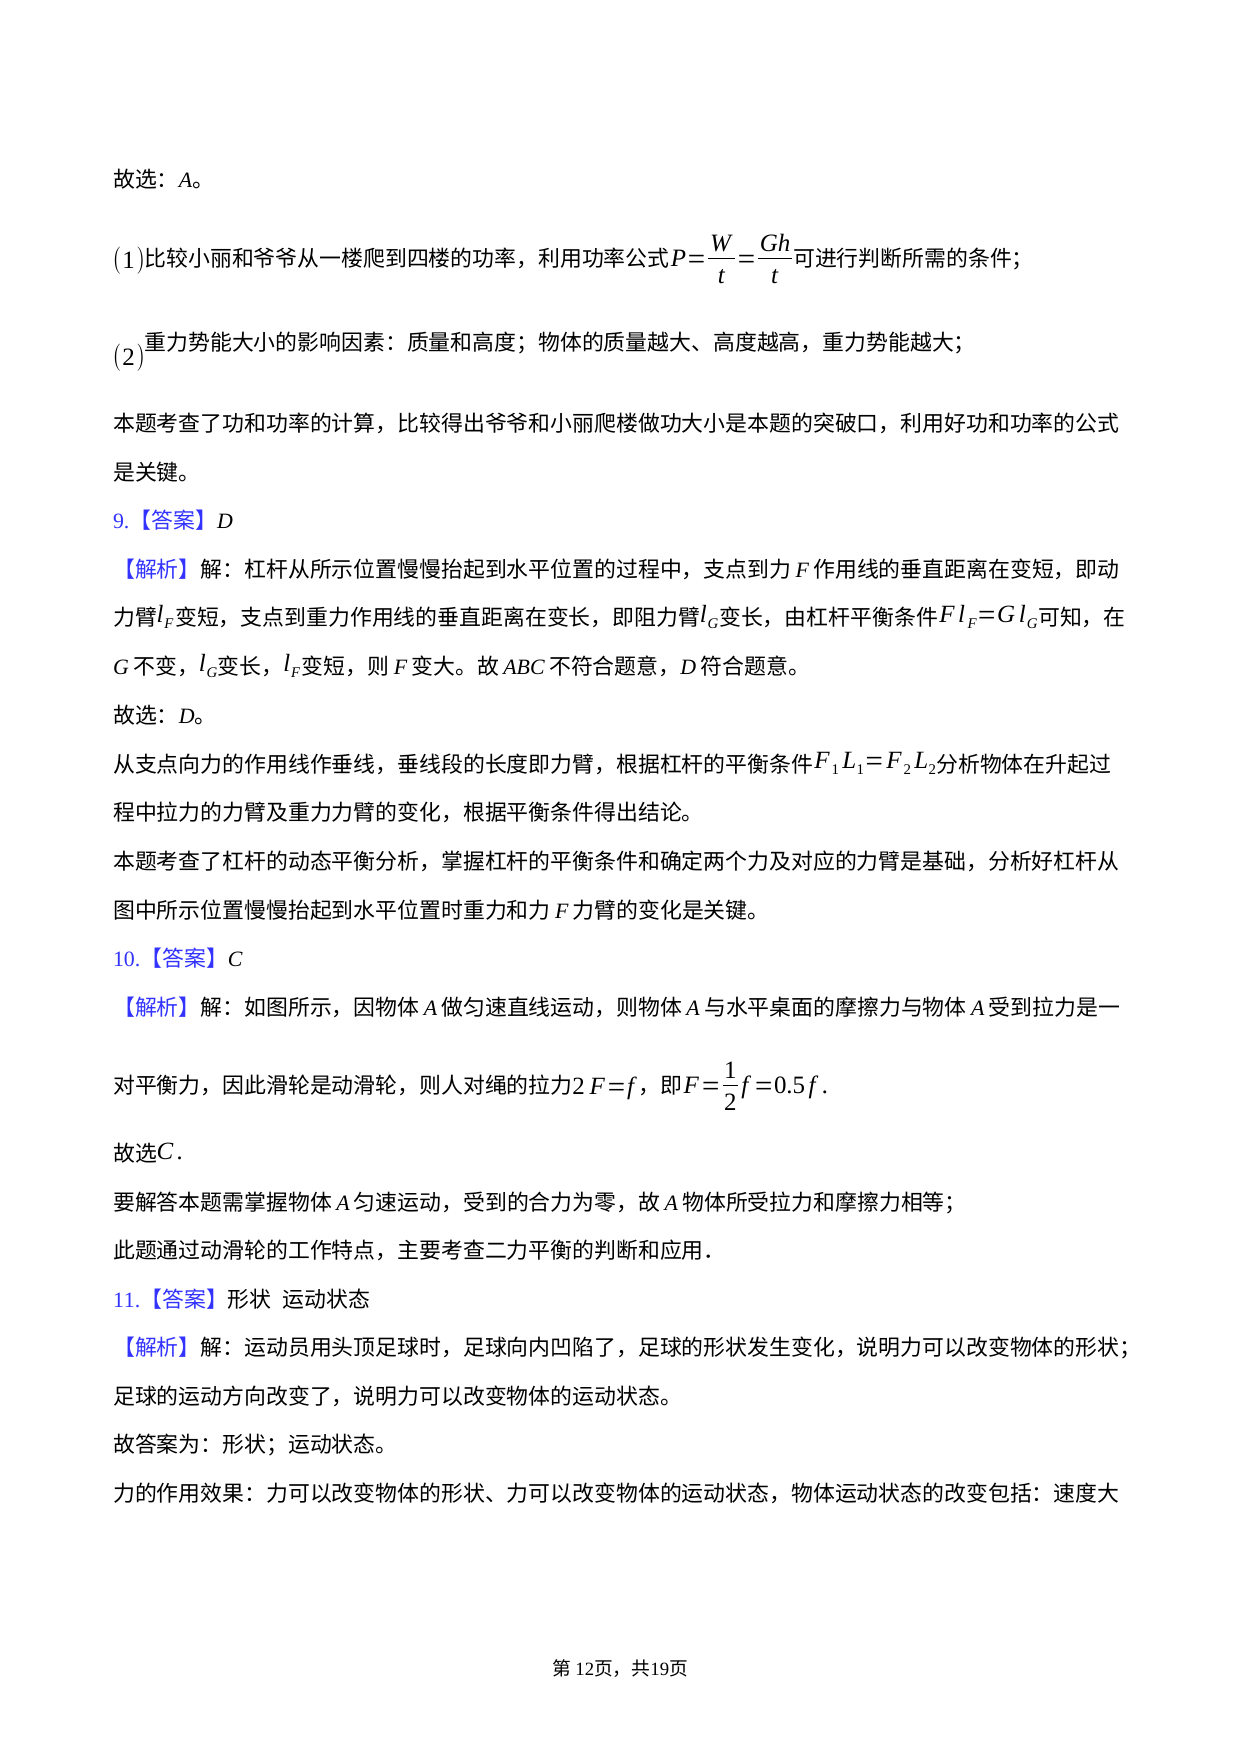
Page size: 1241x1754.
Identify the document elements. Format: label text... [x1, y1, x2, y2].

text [113, 162, 1127, 487]
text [113, 1329, 1127, 1508]
text 11.【答案】形状 运动状态 [113, 1281, 1127, 1314]
text 10.【答案】C [113, 941, 1127, 973]
text 9.【答案】D [113, 503, 1127, 535]
text 【解析】解：如图所示，因物体A做匀速直线运动，则物体A与水平桌面的摩擦力与物体A受到拉力是一对平衡力，因此滑轮是动滑轮，则人对绳的拉力，即 故选 要解答本题需掌握物体A匀速运动，受到的合力为零，故A物体所受拉力和摩擦力相等； 此题通过动滑轮的工作特点，主要考查二力平衡的判断和应用． [113, 989, 1127, 1265]
text 【解析】解：杠杆从所示位置慢慢抬起到水平位置的过程中，支点到力F作用线的垂直距离在变短，即动力臂变短，支点到重力作用线的垂直距离在变长，即阻力臂变长，由杠杆平衡条件可知，在G不变，变长，变短，则F变大。故ABC不符合题意，D符合题意。 故选：D。 从支点向力的作用线作垂线，垂线段的长度即力臂，根据杠杆的平衡条件分析物体在升起过程中拉力的力臂及重力力臂的变化，根据平衡条件得出结论。 本题考查了杠杆的动态平衡分析，掌握杠杆的平衡条件和确定两个力及对应的力臂是基础，分析好杠杆从图中所示位置慢慢抬起到水平位置时重力和力F力臂的变化是关键。 [113, 551, 1127, 925]
